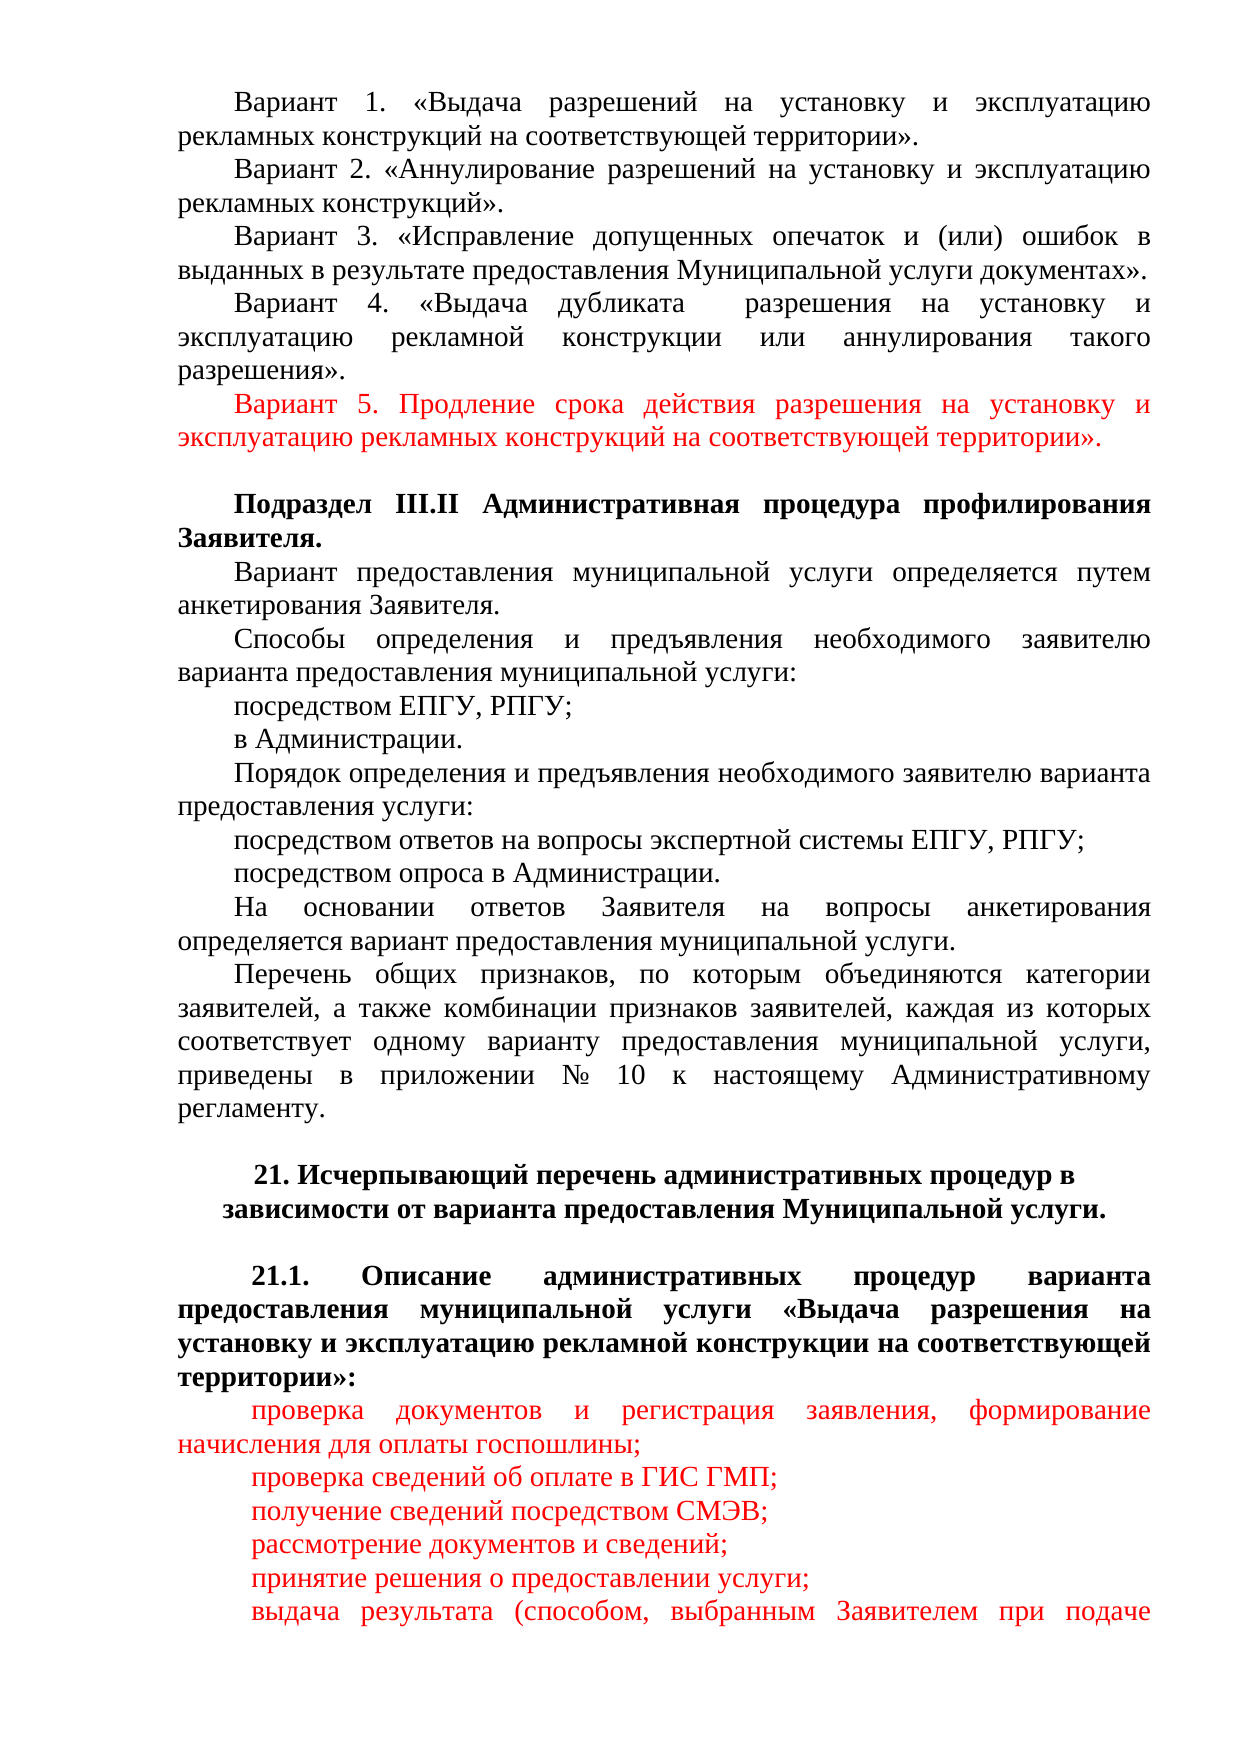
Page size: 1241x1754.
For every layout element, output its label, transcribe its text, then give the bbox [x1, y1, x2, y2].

text посредством ЕПГУ, РПГУ; [177, 688, 1152, 721]
text Способы определения и предъявления необходимого заявителю варианта предоставления муниципальной услуги: [177, 621, 1152, 688]
text Вариант 4. «Выдача дубликата разрешения на установку и эксплуатацию рекламной конструкции или аннулирования такого разрешения». [177, 285, 1152, 386]
text Подраздел III.II Административная процедура профилирования Заявителя. [177, 487, 1152, 554]
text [177, 1593, 1152, 1627]
text На основании ответов Заявителя на вопросы анкетирования определяется вариант предоставления муниципальной услуги. [177, 889, 1152, 956]
text получение сведений посредством СМЭВ; [177, 1493, 1152, 1526]
text проверка документов и регистрация заявления, формирование начисления для оплаты госпошлины; [177, 1392, 1152, 1459]
text 21.1. Описание административных процедур варианта предоставления муниципальной услуги «Выдача разрешения на установку и эксплуатацию рекламной конструкции на соответствующей территории»: [177, 1258, 1152, 1392]
text Вариант 3. «Исправление допущенных опечаток и (или) ошибок в выданных в результате предоставления Муниципальной услуги документах». [177, 218, 1152, 285]
text Перечень общих признаков, по которым объединяются категории заявителей, а также комбинации признаков заявителей, каждая из которых соответствует одному варианту предоставления муниципальной услуги, приведены в приложении № 10 к настоящему Административному регламенту. [177, 956, 1152, 1124]
text проверка сведений об оплате в ГИС ГМП; [177, 1459, 1152, 1493]
text посредством ответов на вопросы экспертной системы ЕПГУ, РПГУ; [177, 822, 1152, 856]
text Вариант 1. «Выдача разрешений на установку и эксплуатацию рекламных конструкций на соответствующей территории». [177, 84, 1152, 151]
text Вариант предоставления муниципальной услуги определяется путем анкетирования Заявителя. [177, 554, 1152, 621]
text посредством опроса в Администрации. [177, 856, 1152, 889]
text принятие решения о предоставлении услуги; [177, 1560, 1152, 1593]
text рассмотрение документов и сведений; [177, 1526, 1152, 1560]
text в Администрации. [177, 721, 1152, 755]
text 21. Исчерпывающий перечень административных процедур в зависимости от варианта предоставления Муниципальной услуги. [177, 1157, 1152, 1224]
text Вариант 2. «Аннулирование разрешений на установку и эксплуатацию рекламных конструкций». [177, 151, 1152, 218]
text Вариант 5. Продление срока действия разрешения на установку и эксплуатацию рекламных конструкций на соответствующей территории». [177, 386, 1152, 453]
text Порядок определения и предъявления необходимого заявителю варианта предоставления услуги: [177, 755, 1152, 822]
